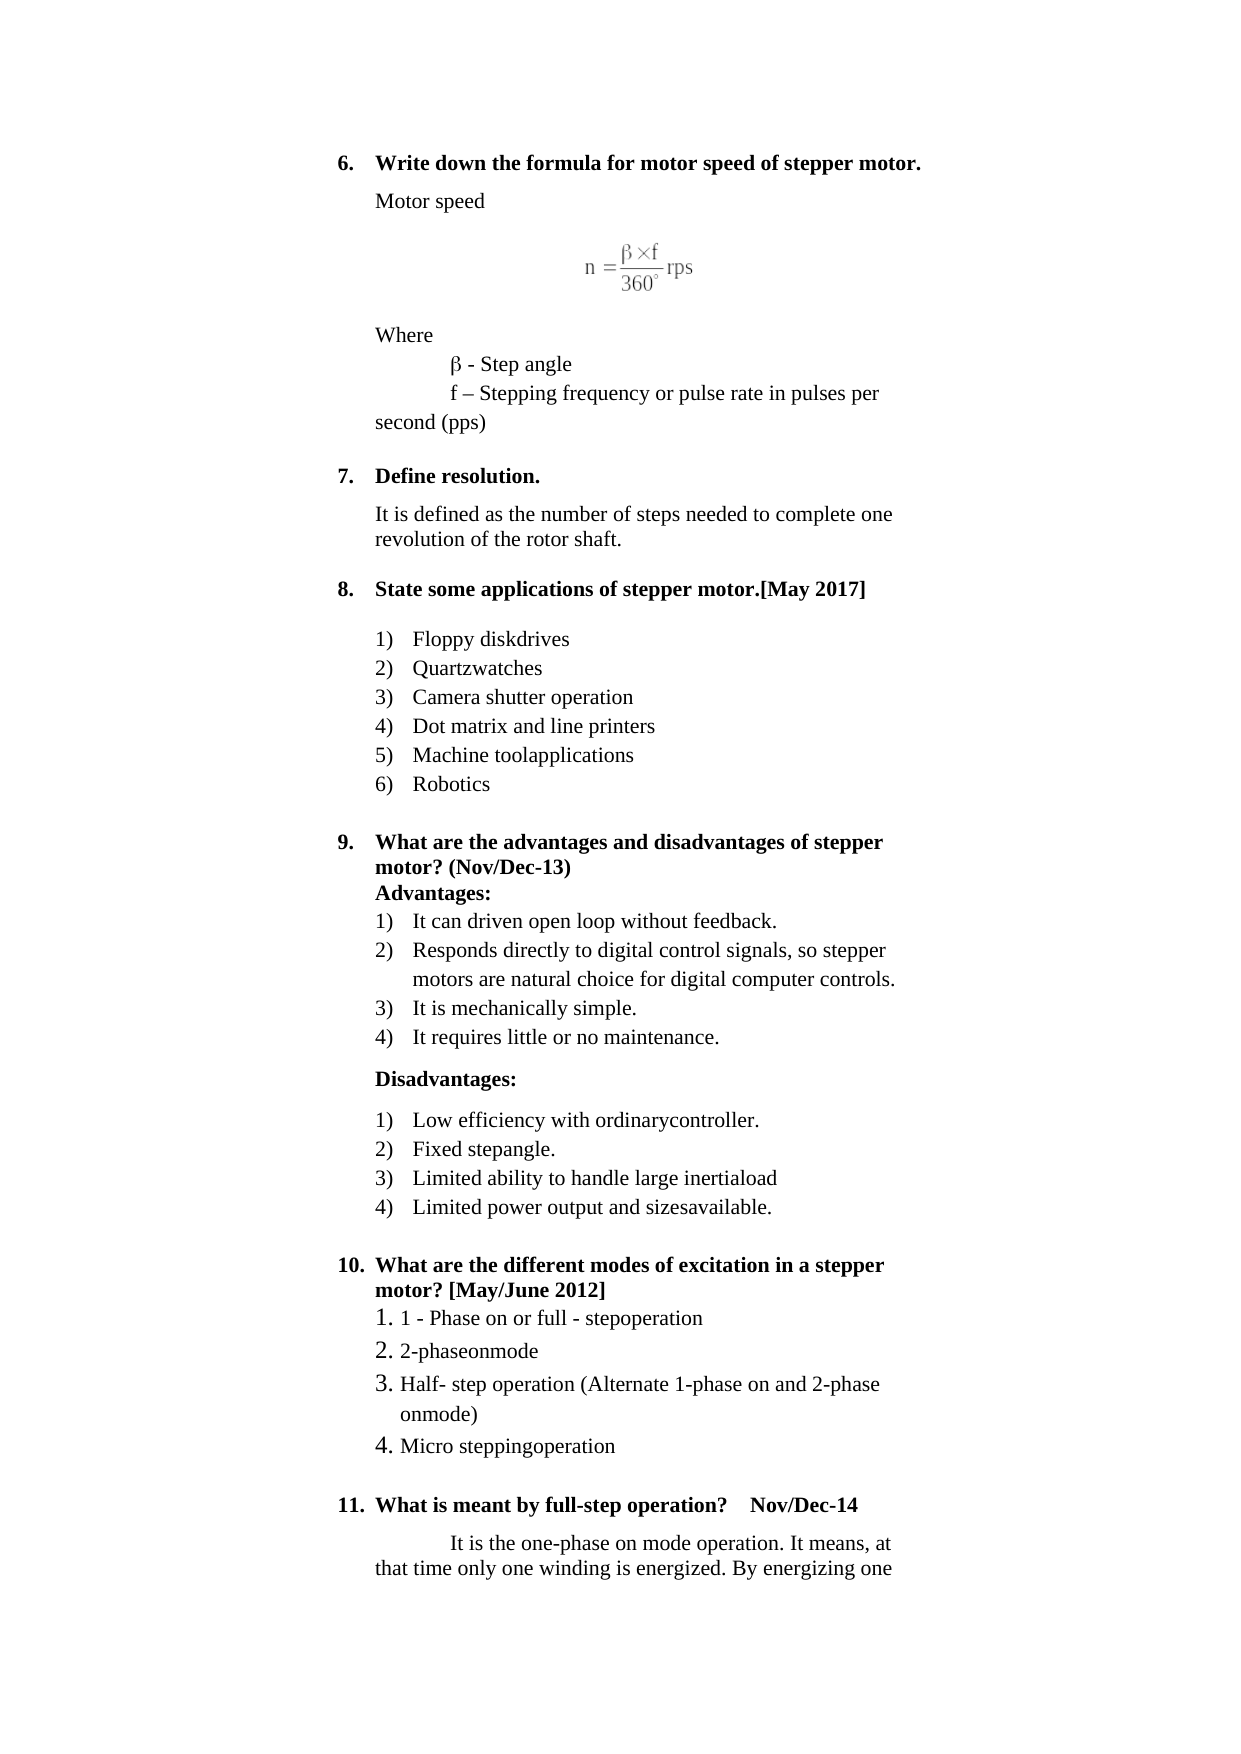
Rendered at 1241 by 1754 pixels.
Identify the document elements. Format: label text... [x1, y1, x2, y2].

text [375, 1529, 916, 1580]
list What are the different modes of excitation in a stepper motor? [May/June 2012] [337, 1252, 940, 1302]
list Dot matrix and line printers [375, 713, 940, 738]
list Micro steppingoperation [375, 1430, 940, 1459]
list Limited power output and sizesavailable. [375, 1194, 940, 1219]
list Robotics [375, 771, 940, 796]
list Fixed stepangle. [375, 1136, 940, 1161]
text - Step angle [412, 351, 940, 376]
list Low efficiency with ordinarycontroller. [375, 1107, 940, 1132]
list Camera shutter operation [375, 684, 940, 709]
list State some applications of stepper motor.[May 2017] [337, 576, 940, 601]
list Floppy diskdrives [375, 626, 940, 652]
list It is mechanically simple. [375, 995, 940, 1021]
list Limited ability to handle large inertiaload [375, 1165, 940, 1190]
list It can driven open loop without feedback. [375, 908, 940, 934]
text Where [375, 322, 940, 347]
list Machine toolapplications [375, 742, 940, 767]
text Disadvantages: [312, 1066, 940, 1091]
list What are the advantages and disadvantages of stepper motor? (Nov/Dec-13) [337, 829, 940, 879]
list Half- step operation (Alternate 1-phase on and 2-phase onmode) [375, 1368, 940, 1426]
list What is meant by full-step operation? Nov/Dec-14 [337, 1492, 940, 1517]
text Motor speed [337, 188, 940, 213]
list 2-phaseonmode [375, 1335, 940, 1364]
list Define resolution. [337, 463, 940, 488]
list Responds directly to digital control signals, so stepper motors are natural choice for digital computer controls. [375, 937, 940, 992]
list It requires little or no maintenance. [375, 1024, 940, 1049]
text f – Stepping frequency or pulse rate in pulses per second (pps) [375, 380, 940, 434]
list Advantages: [375, 879, 940, 905]
list Write down the formula for motor speed of stepper motor. [337, 150, 940, 175]
list Quartzwatches [375, 655, 940, 681]
list 1 - Phase on or full - stepoperation [375, 1302, 940, 1331]
text It is defined as the number of steps needed to complete one revolution of the rotor shaft. [375, 501, 916, 551]
